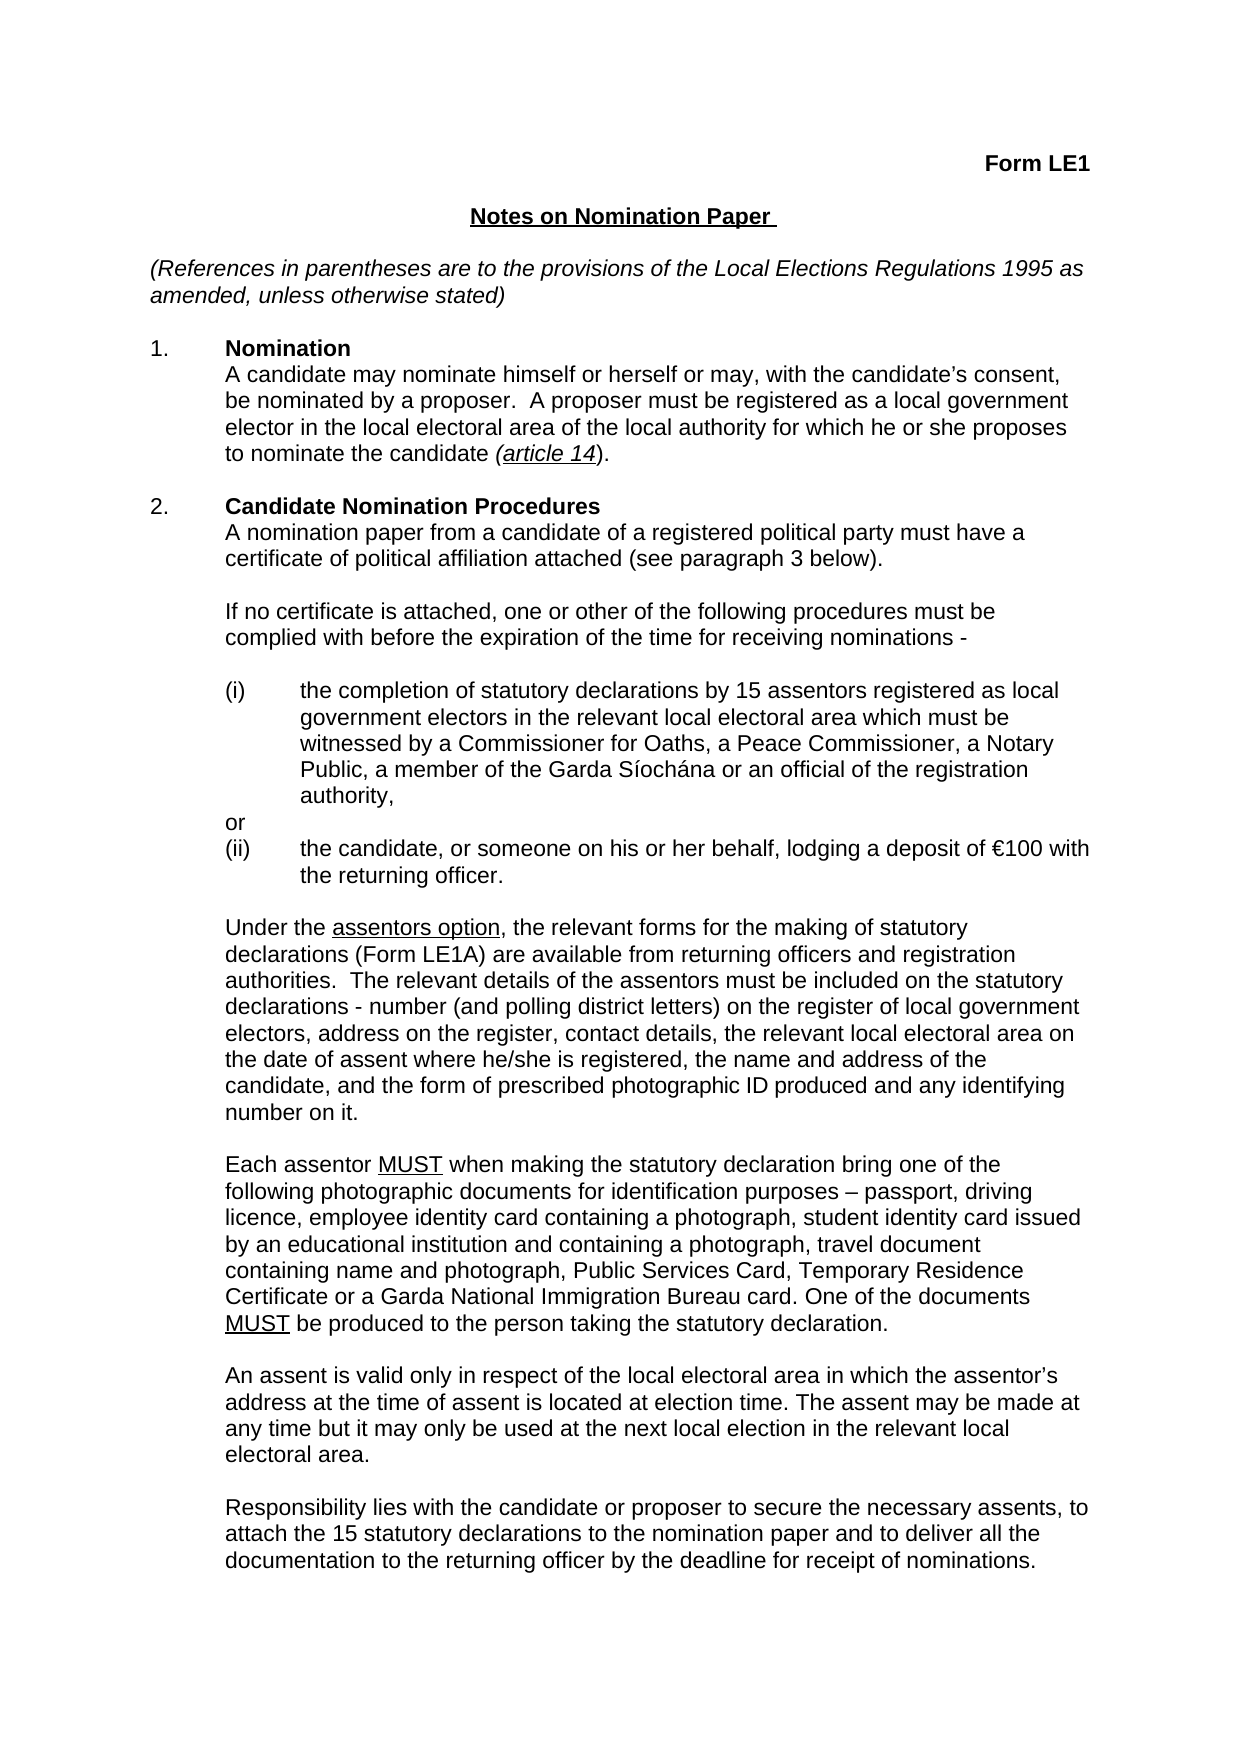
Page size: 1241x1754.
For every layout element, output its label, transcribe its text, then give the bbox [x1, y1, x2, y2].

text Under the assentors option, the relevant forms for the making of statutory declarations (Form LE1A) are available from returning officers and registration authorities. The relevant details of the assentors must be included on the statutory declarations - number (and polling district letters) on the register of local government electors, address on the register, contact details, the relevant local electoral area on the date of assent where he/she is registered, the name and address of the candidate, and the form of prescribed photographic ID produced and any identifying number on it. [225, 914, 1090, 1125]
text (References in parentheses are to the provisions of the Local Elections Regulations 1995 as amended, unless otherwise stated) [150, 255, 1090, 308]
text (i) the completion of statutory declarations by 15 assentors registered as local government electors in the relevant local electoral area which must be witnessed by a Commissioner for Oaths, a Peace Commissioner, a Notary Public, a member of the Garda Síochána or an official of the registration authority, [225, 677, 1090, 809]
text (ii) the candidate, or someone on his or her behalf, lodging a deposit of €100 with the returning officer. [225, 835, 1090, 888]
text An assent is valid only in respect of the local electoral area in which the assentor’s address at the time of assent is located at election time. The assent may be made at any time but it may only be used at the next local election in the relevant local electoral area. [225, 1362, 1090, 1468]
text 2. Candidate Nomination Procedures [150, 493, 1090, 519]
text or [150, 809, 1090, 835]
text A nomination paper from a candidate of a registered political party must have a certificate of political affiliation attached (see paragraph 3 below). [150, 519, 1090, 572]
text Responsibility lies with the candidate or proposer to secure the necessary assents, to attach the 15 statutory declarations to the nomination paper and to deliver all the documentation to the returning officer by the deadline for receipt of nominations. [225, 1494, 1090, 1573]
text A candidate may nominate himself or herself or may, with the candidate’s consent, be nominated by a proposer. A proposer must be registered as a local government elector in the local electoral area of the local authority for which he or she proposes to nominate the candidate (article 14). [150, 361, 1090, 466]
text 1. Nomination [150, 334, 1090, 361]
text If no certificate is attached, one or other of the following procedures must be complied with before the expiration of the time for receiving nominations - [225, 598, 1090, 651]
text Notes on Nomination Paper [150, 203, 1090, 229]
text Form LE1 [150, 150, 1090, 176]
text Each assentor MUST when making the statutory declaration bring one of the following photographic documents for identification purposes – passport, driving licence, employee identity card containing a photograph, student identity card issued by an educational institution and containing a photograph, travel document containing name and photograph, Public Services Card, Temporary Residence Certificate or a Garda National Immigration Bureau card. One of the documents MUST be produced to the person taking the statutory declaration. [150, 1151, 1090, 1336]
